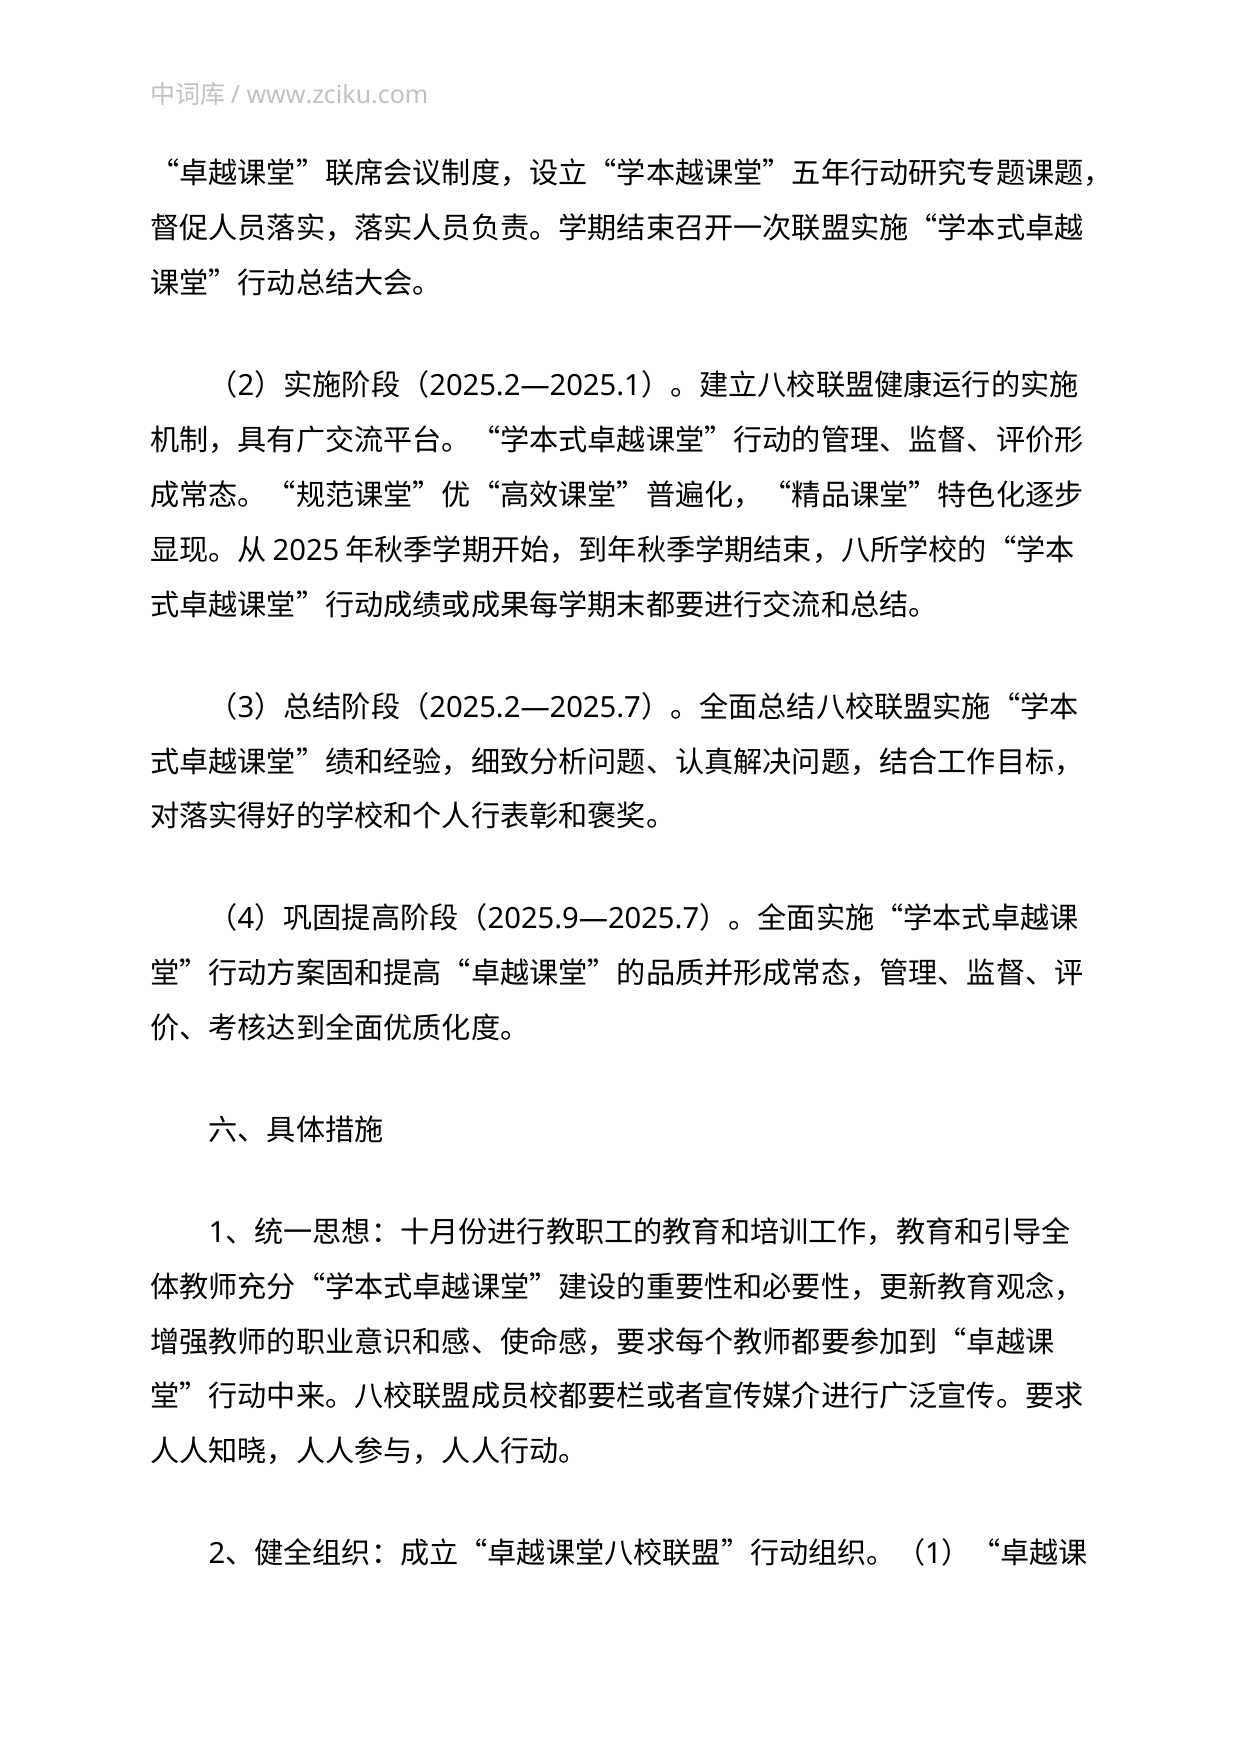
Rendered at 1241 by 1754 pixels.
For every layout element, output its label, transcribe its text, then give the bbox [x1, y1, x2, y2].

text 六、具体措施 [150, 1106, 1090, 1149]
text （3）总结阶段（2025.2—2025.7）。全面总结八校联盟实施“学本式卓越课堂”绩和经验，细致分析问题、认真解决问题，结合工作目标，对落实得好的学校和个人行表彰和褒奖。 [150, 683, 1090, 835]
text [150, 1530, 1090, 1572]
text （4）巩固提高阶段（2025.9—2025.7）。全面实施“学本式卓越课堂”行动方案固和提高“卓越课堂”的品质并形成常态，管理、监督、评价、考核达到全面优质化度。 [150, 895, 1090, 1047]
text （2）实施阶段（2025.2—2025.1）。建立八校联盟健康运行的实施机制，具有广交流平台。“学本式卓越课堂”行动的管理、监督、评价形成常态。“规范课堂”优“高效课堂”普遍化，“精品课堂”特色化逐步显现。从2025年秋季学期开始，到年秋季学期结束，八所学校的“学本式卓越课堂”行动成绩或成果每学期末都要进行交流和总结。 [150, 362, 1090, 624]
text 1、统一思想：十月份进行教职工的教育和培训工作，教育和引导全体教师充分“学本式卓越课堂”建设的重要性和必要性，更新教育观念，增强教师的职业意识和感、使命感，要求每个教师都要参加到“卓越课堂”行动中来。八校联盟成员校都要栏或者宣传媒介进行广泛宣传。要求人人知晓，人人参与，人人行动。 [150, 1208, 1090, 1470]
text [150, 150, 1090, 302]
